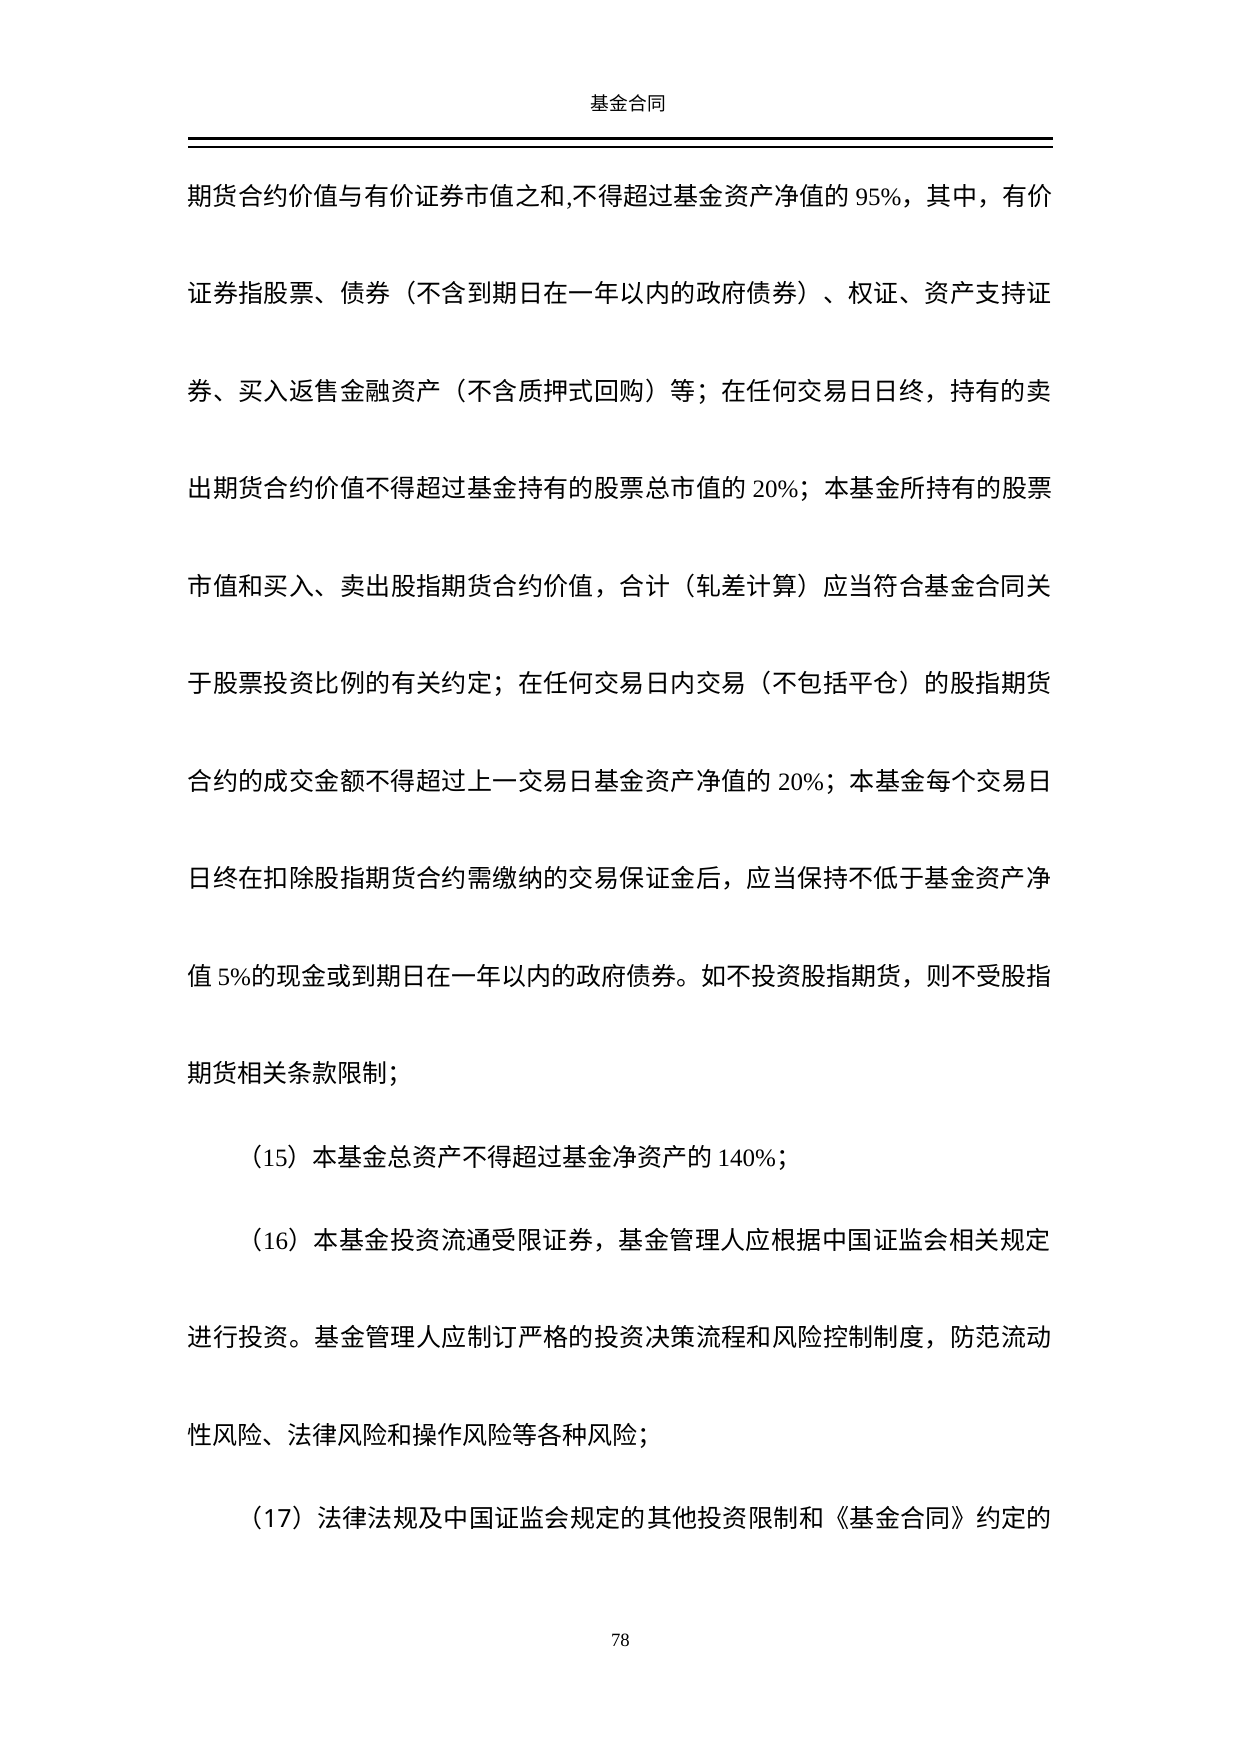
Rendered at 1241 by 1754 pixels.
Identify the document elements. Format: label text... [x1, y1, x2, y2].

text （16）本基金投资流通受限证券，基金管理人应根据中国证监会相关规定进行投资。基金管理人应制订严格的投资决策流程和风险控制制度，防范流动性风险、法律风险和操作风险等各种风险； [187, 1206, 1053, 1466]
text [187, 1484, 1053, 1549]
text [187, 162, 1053, 1104]
text （15）本基金总资产不得超过基金净资产的140%； [187, 1123, 1053, 1188]
